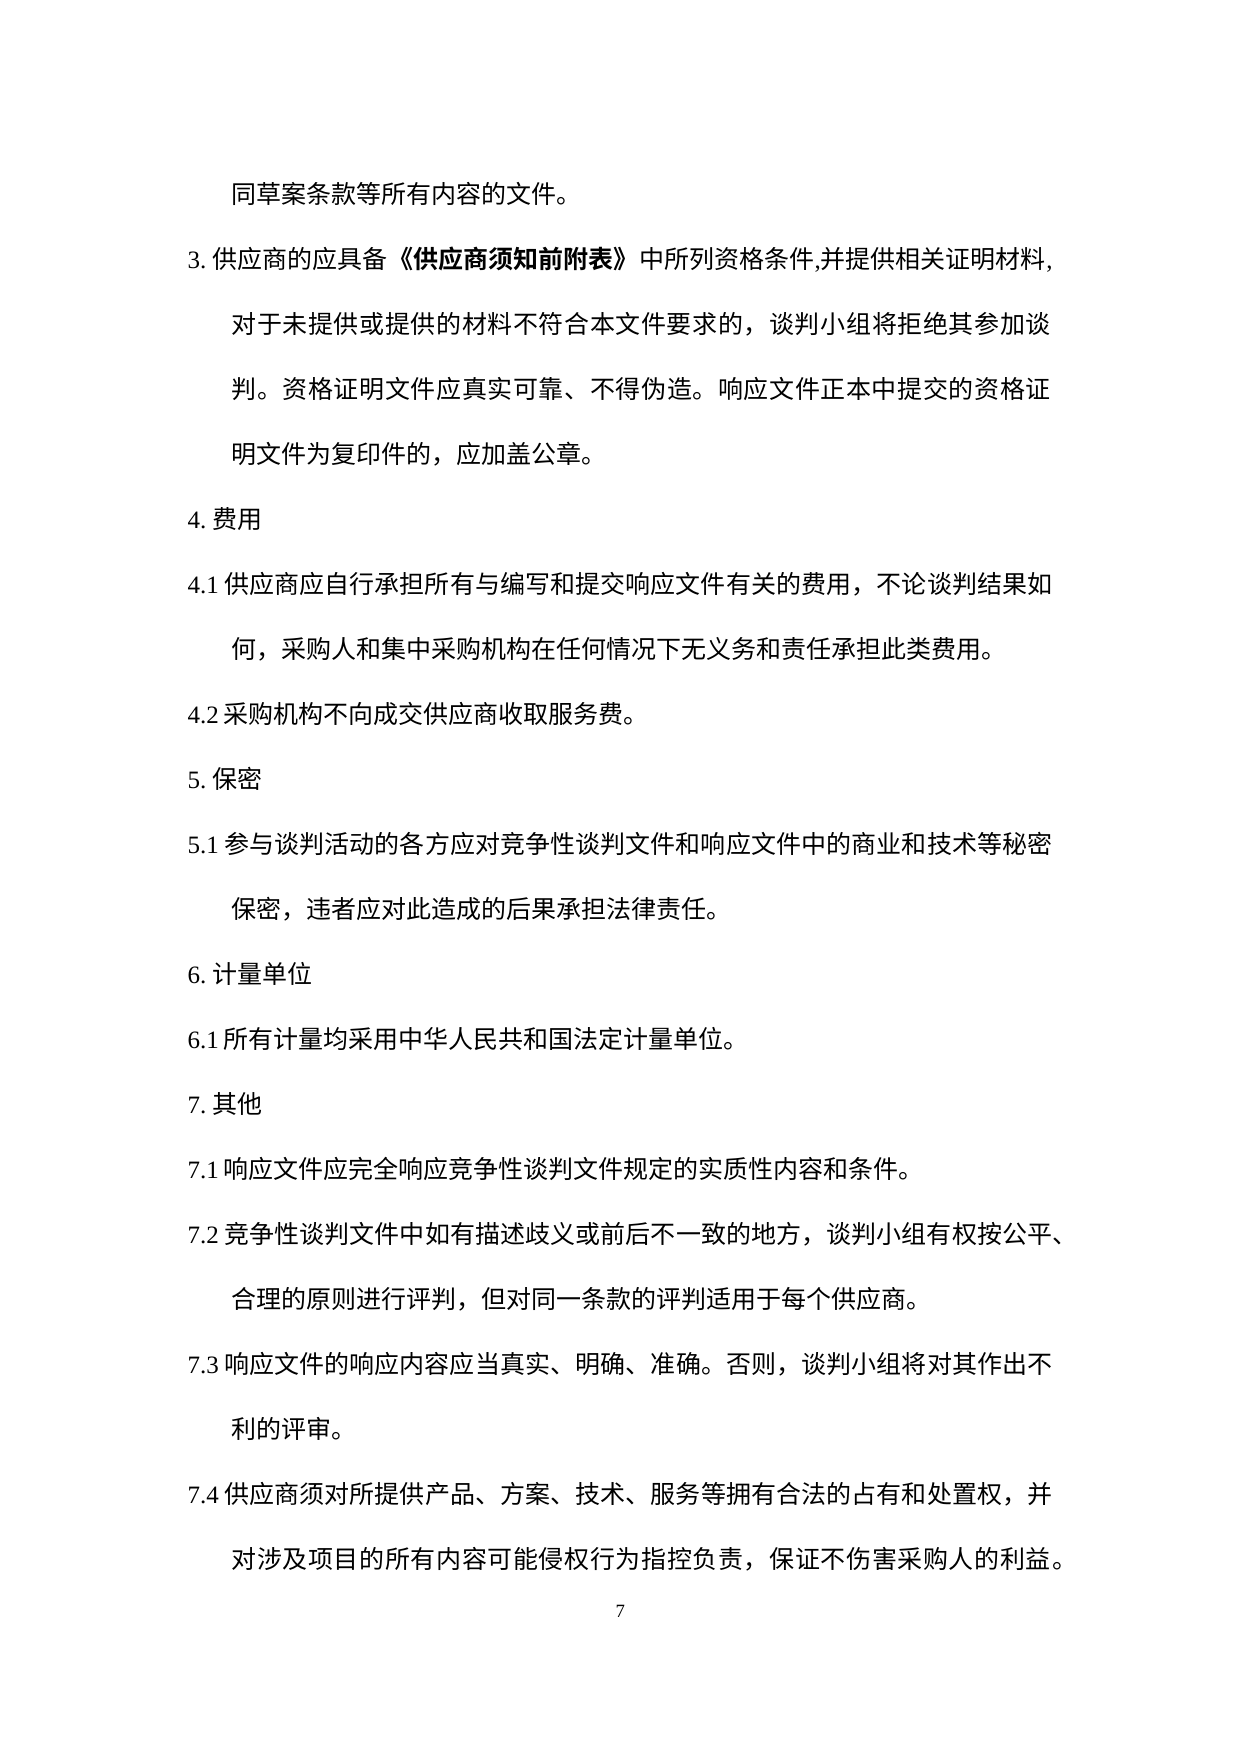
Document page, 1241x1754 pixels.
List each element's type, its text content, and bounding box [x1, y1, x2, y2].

text 5. 保密 [187, 745, 1053, 810]
text 7.2竞争性谈判文件中如有描述歧义或前后不一致的地方，谈判小组有权按公平、合理的原则进行评判，但对同一条款的评判适用于每个供应商。 [187, 1200, 1053, 1330]
text 5.1参与谈判活动的各方应对竞争性谈判文件和响应文件中的商业和技术等秘密保密，违者应对此造成的后果承担法律责任。 [187, 810, 1053, 940]
text 4.1供应商应自行承担所有与编写和提交响应文件有关的费用，不论谈判结果如何，采购人和集中采购机构在任何情况下无义务和责任承担此类费用。 [187, 550, 1053, 680]
text 3. 供应商的应具备《供应商须知前附表》中所列资格条件,并提供相关证明材料,对于未提供或提供的材料不符合本文件要求的，谈判小组将拒绝其参加谈判。资格证明文件应真实可靠、不得伪造。响应文件正本中提交的资格证明文件为复印件的，应加盖公章。 [187, 225, 1053, 485]
text 6. 计量单位 [187, 940, 1053, 1005]
text 7. 其他 [187, 1070, 1053, 1135]
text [187, 1460, 1053, 1590]
text 6.1所有计量均采用中华人民共和国法定计量单位。 [187, 1005, 1053, 1070]
text 4. 费用 [187, 485, 1053, 550]
text 7.1响应文件应完全响应竞争性谈判文件规定的实质性内容和条件。 [187, 1135, 1053, 1200]
text 7.3响应文件的响应内容应当真实、明确、准确。否则，谈判小组将对其作出不利的评审。 [187, 1330, 1053, 1460]
text 4.2采购机构不向成交供应商收取服务费。 [187, 680, 1053, 745]
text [187, 160, 1053, 225]
